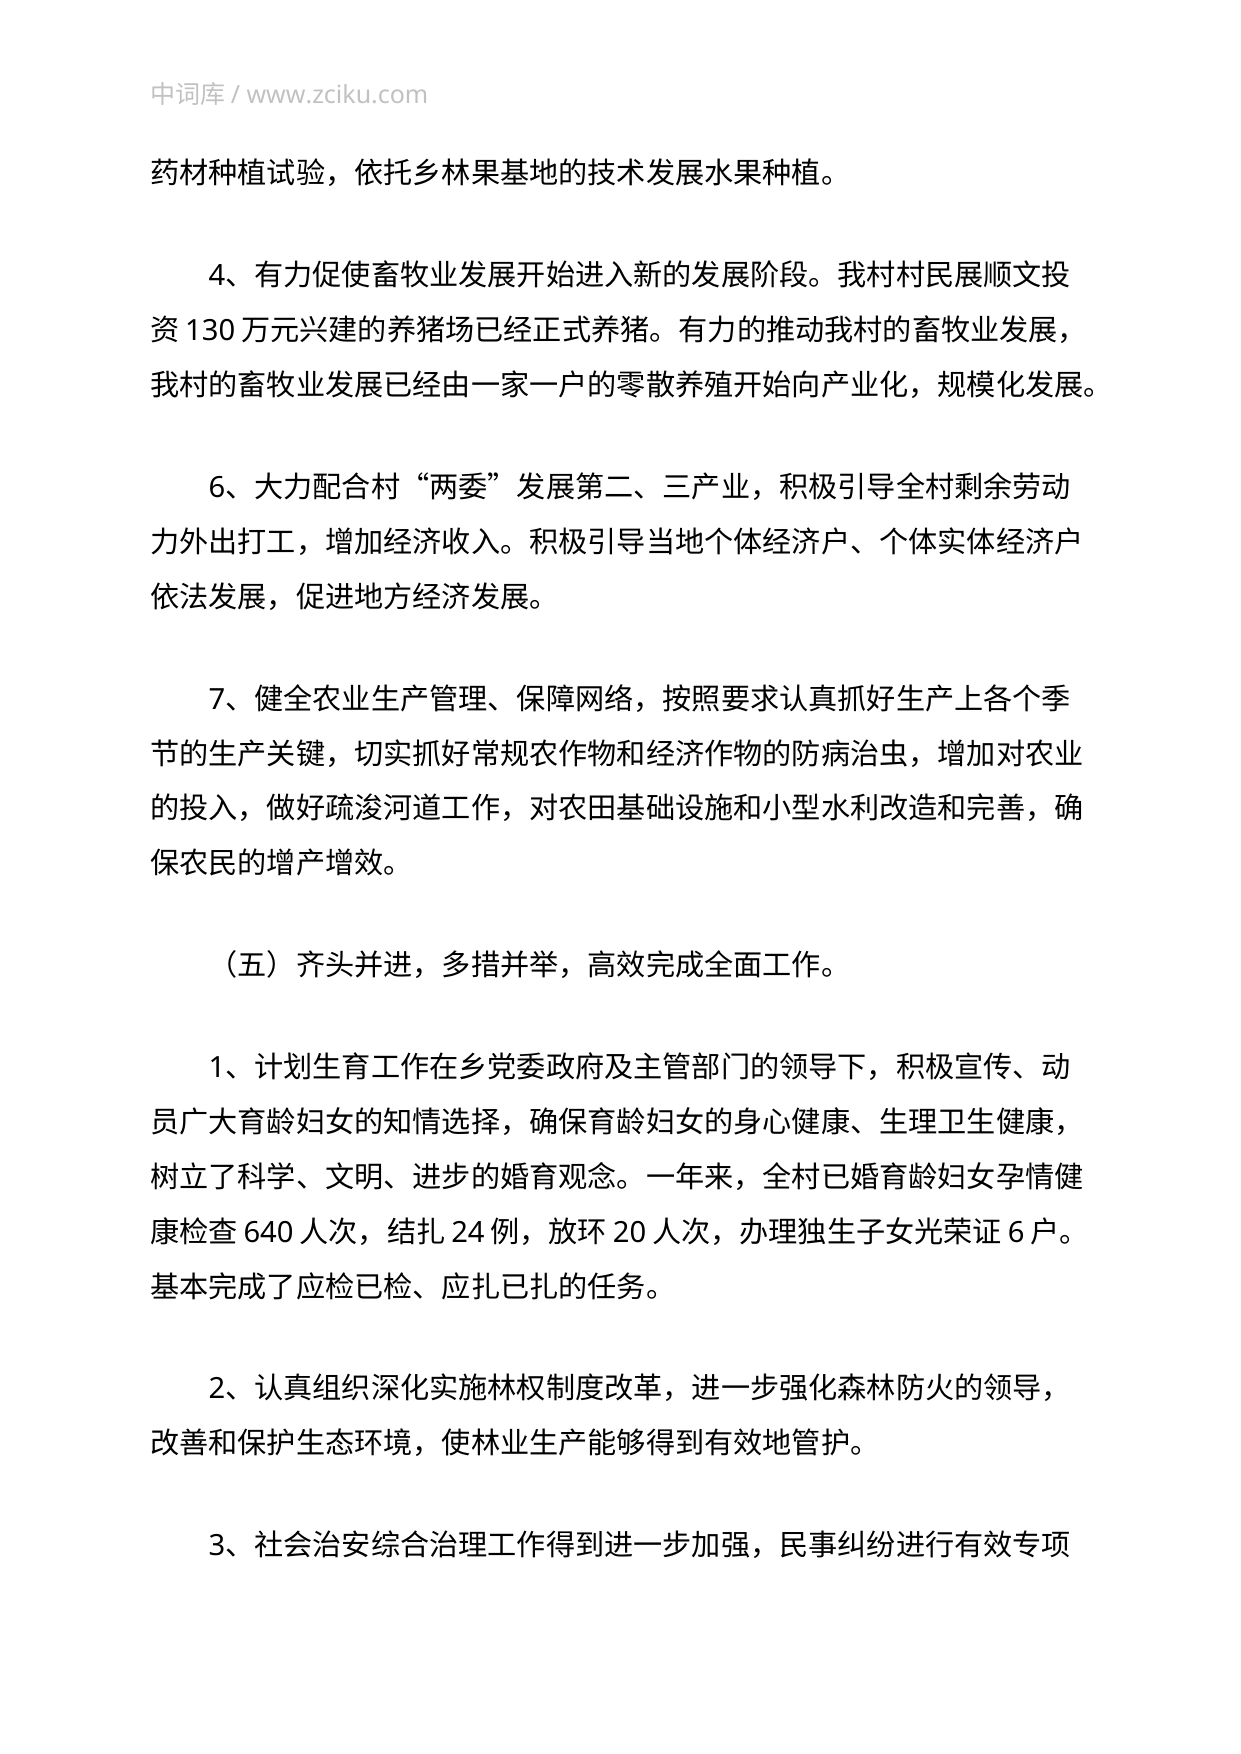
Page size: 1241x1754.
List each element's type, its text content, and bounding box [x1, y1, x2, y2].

text 6、大力配合村“两委”发展第二、三产业，积极引导全村剩余劳动力外出打工，增加经济收入。积极引导当地个体经济户、个体实体经济户依法发展，促进地方经济发展。 [150, 463, 1090, 616]
text （五）齐头并进，多措并举，高效完成全面工作。 [150, 942, 1090, 984]
text 4、有力促使畜牧业发展开始进入新的发展阶段。我村村民展顺文投资130万元兴建的养猪场已经正式养猪。有力的推动我村的畜牧业发展，我村的畜牧业发展已经由一家一户的零散养殖开始向产业化，规模化发展。 [150, 252, 1090, 404]
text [150, 1522, 1090, 1564]
text 1、计划生育工作在乡党委政府及主管部门的领导下，积极宣传、动员广大育龄妇女的知情选择，确保育龄妇女的身心健康、生理卫生健康，树立了科学、文明、进步的婚育观念。一年来，全村已婚育龄妇女孕情健康检查640人次，结扎24例，放环20人次，办理独生子女光荣证6户。基本完成了应检已检、应扎已扎的任务。 [150, 1043, 1090, 1306]
text 2、认真组织深化实施林权制度改革，进一步强化森林防火的领导，改善和保护生态环境，使林业生产能够得到有效地管护。 [150, 1365, 1090, 1462]
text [150, 150, 1090, 192]
text 7、健全农业生产管理、保障网络，按照要求认真抓好生产上各个季节的生产关键，切实抓好常规农作物和经济作物的防病治虫，增加对农业的投入，做好疏浚河道工作，对农田基础设施和小型水利改造和完善，确保农民的增产增效。 [150, 675, 1090, 882]
